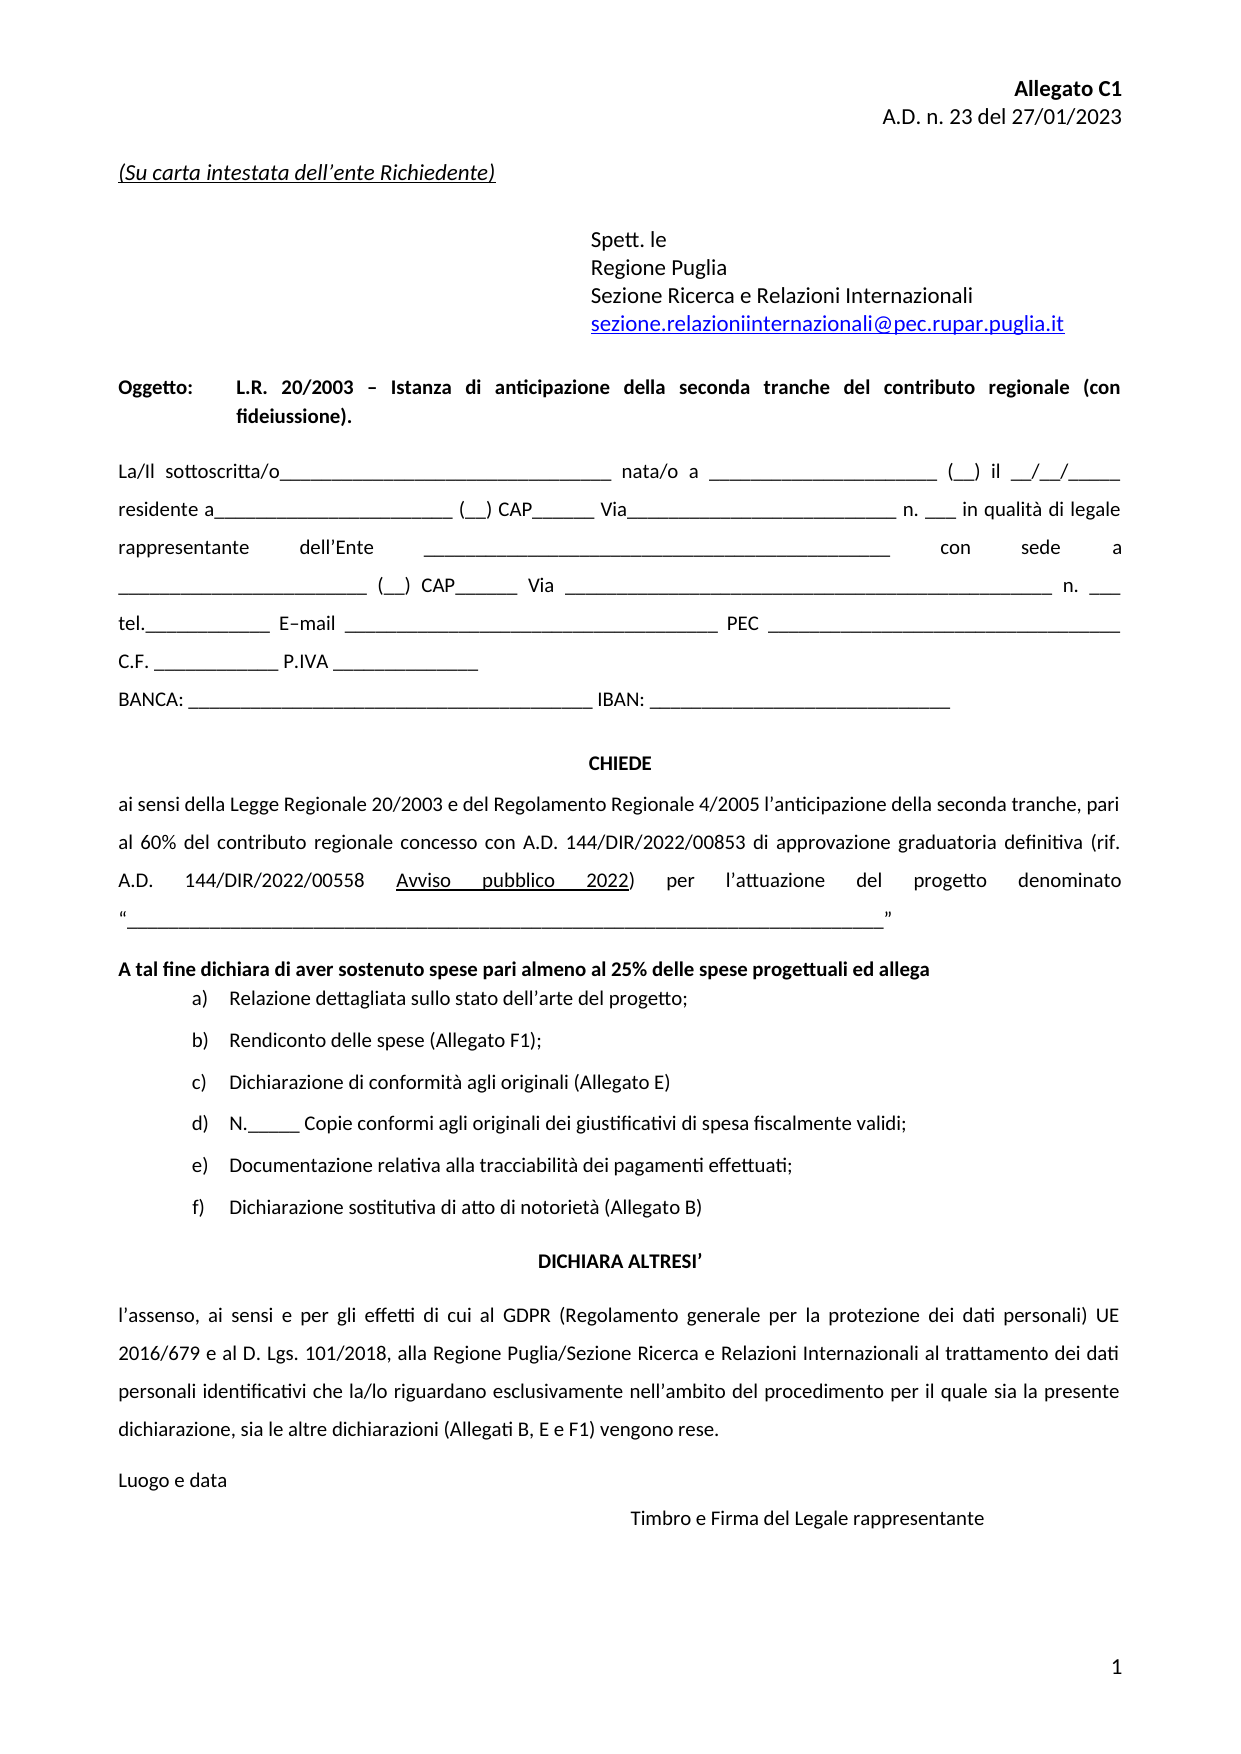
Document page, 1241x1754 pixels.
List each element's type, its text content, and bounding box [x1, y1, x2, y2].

list Dichiarazione sostitutiva di atto di notorietà (Allegato B) [192, 1194, 1122, 1219]
text A tal fine dichiara di aver sostenuto spese pari almeno al 25% delle spese progettuali ed allega [118, 956, 1122, 982]
text CHIEDE [118, 750, 1122, 775]
text Spett. le [591, 225, 1122, 253]
list Rendiconto delle spese (Allegato F1); [192, 1027, 1122, 1053]
list Dichiarazione di conformità agli originali (Allegato E) [192, 1069, 1122, 1094]
text sezione.relazioniinternazionali@pec.rupar.puglia.it [591, 309, 1122, 337]
list N._____ Copie conformi agli originali dei giustificativi di spesa fiscalmente validi; [192, 1111, 1122, 1136]
text (Su carta intestata dell’ente Richiedente) [118, 158, 1122, 186]
text l’assenso, ai sensi e per gli effetti di cui al GDPR (Regolamento generale per la protezione dei dati personali) UE 2016/679 e al D. Lgs. 101/2018, alla Regione Puglia/Sezione Ricerca e Relazioni Internazionali al trattamento dei dati personali identificativi che la/lo riguardano esclusivamente nell’ambito del procedimento per il quale sia la presente dichiarazione, sia le altre dichiarazioni (Allegati B, E e F1) vengono rese. [118, 1302, 1122, 1442]
text BANCA: _______________________________________ IBAN: _____________________________ [118, 687, 1122, 712]
text La/Il sottoscritta/o________________________________ nata/o a ______________________ (__) il __/__/_____ residente a_______________________ (__) CAP______ Via__________________________ n. ___ in qualità di legale rappresentante dell’Ente _____________________________________________ con sede a ________________________ (__) CAP______ Via _______________________________________________ n. ___ tel.____________ E–mail ____________________________________ PEC __________________________________ C.F. ____________ P.IVA ______________ [118, 458, 1122, 674]
text ai sensi della Legge Regionale 20/2003 e del Regolamento Regionale 4/2005 l’anticipazione della seconda tranche, pari al 60% del contributo regionale concesso con A.D. 144/DIR/2022/00853 di approvazione graduatoria definitiva (rif. A.D. 144/DIR/2022/00558 Avviso pubblico 2022) per l’attuazione del progetto denominato “_________________________________________________________________________” [118, 791, 1122, 931]
list Relazione dettagliata sullo stato dell’arte del progetto; [192, 986, 1122, 1011]
text Luogo e data [118, 1467, 1122, 1493]
text DICHIARA ALTRESI’ [118, 1248, 1122, 1273]
text Timbro e Firma del Legale rappresentante [418, 1505, 1122, 1531]
text Oggetto: L.R. 20/2003 – Istanza di anticipazione della seconda tranche del contributo regionale (con fideiussione). [118, 374, 1122, 429]
text Sezione Ricerca e Relazioni Internazionali [591, 281, 1122, 309]
list Documentazione relativa alla tracciabilità dei pagamenti effettuati; [192, 1152, 1122, 1178]
text Regione Puglia [591, 253, 1122, 281]
